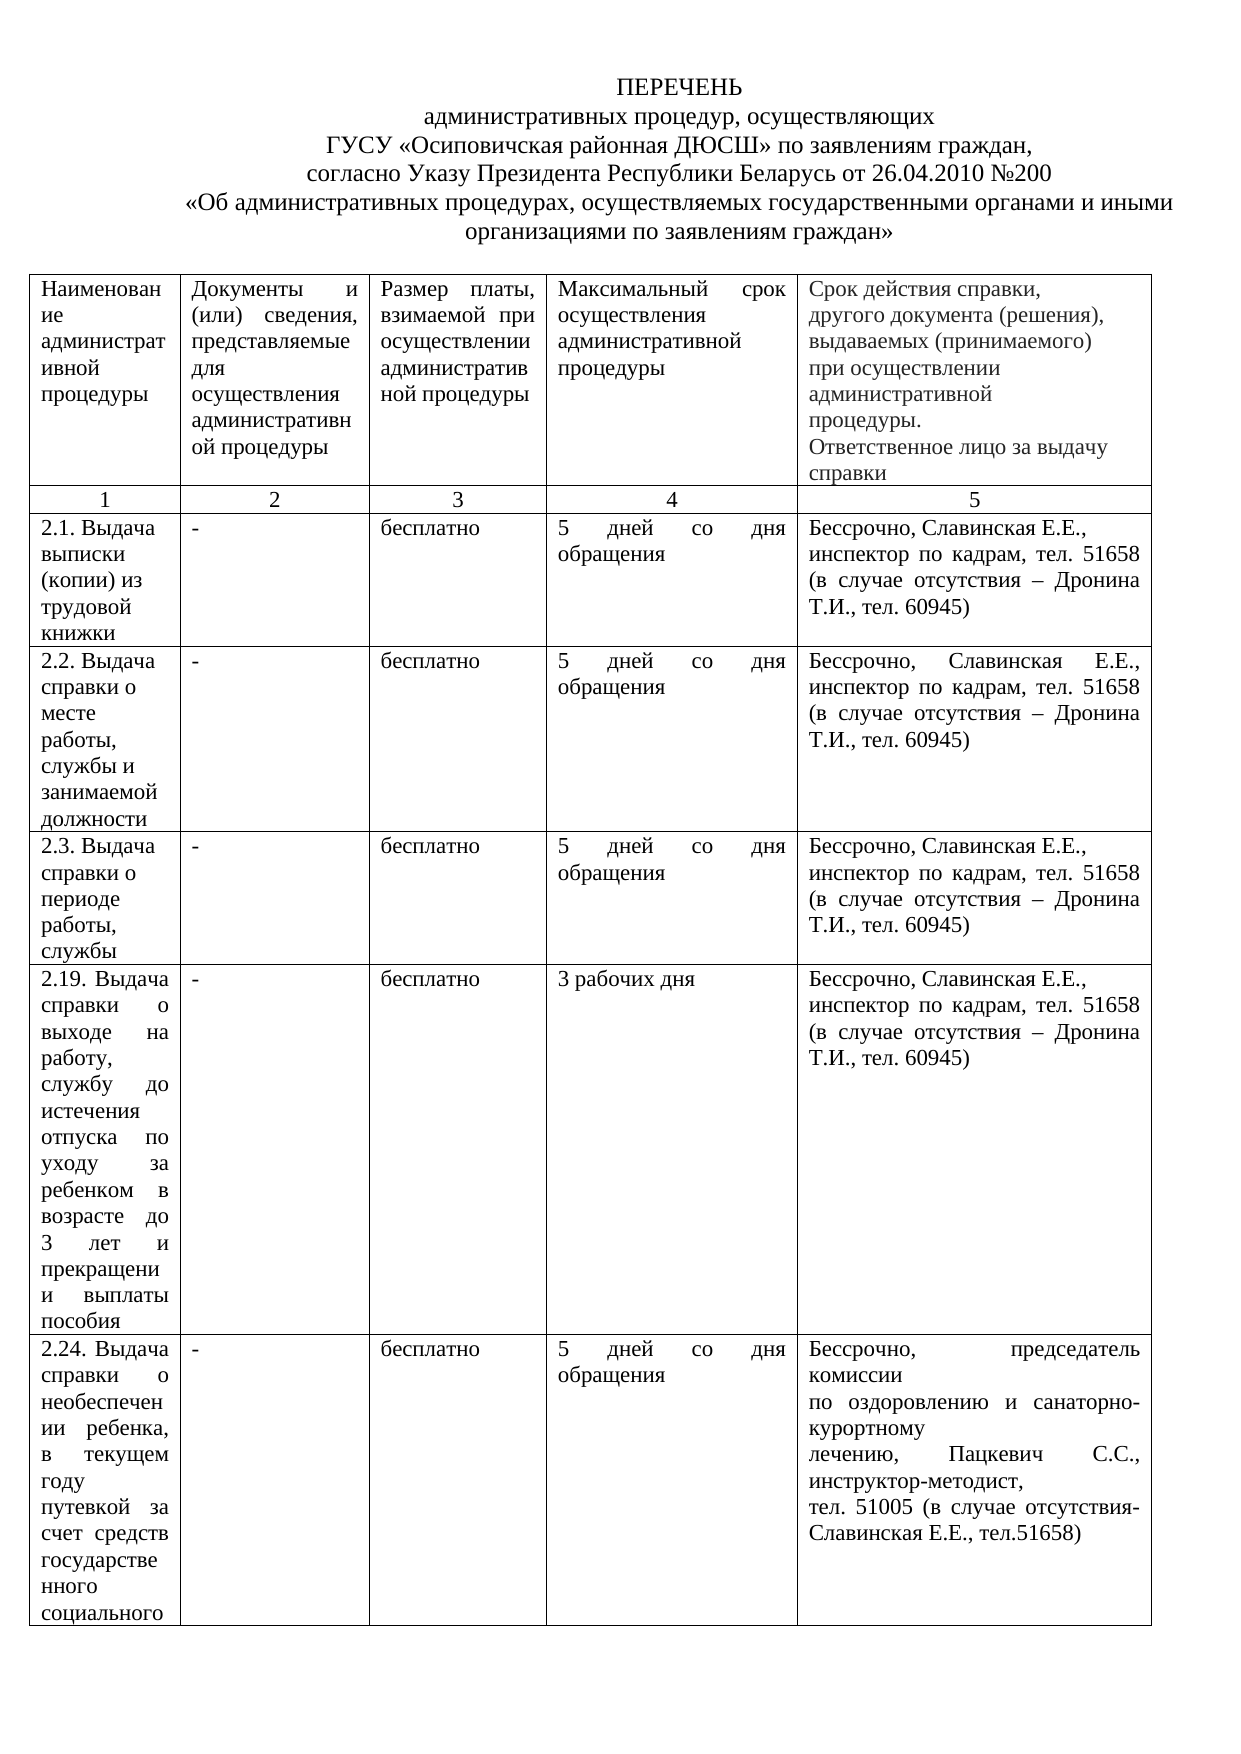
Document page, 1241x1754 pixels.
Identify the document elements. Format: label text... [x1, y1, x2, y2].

table_header Срок действия справки, другого документа (решения), выдаваемых (принимаемого) при осуществлении административной процедуры. Ответственное лицо за выдачу справки [887, 275, 1151, 485]
table_cell 2.19. Выдача справки о выходе на работу, службу до истечения отпуска по уходу за ребенком в возрасте до 3 лет и прекращении выплаты пособия [30, 965, 180, 1334]
table_cell 3 [370, 486, 546, 513]
table_cell 2 [181, 486, 369, 513]
table_cell 2.1. Выдача выписки (копии) из трудовой книжки [30, 514, 180, 646]
table_cell бесплатно [370, 514, 546, 646]
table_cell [30, 1335, 180, 1625]
table_cell 2.3. Выдача справки о периоде работы, службы [30, 832, 180, 964]
table_cell бесплатно [370, 832, 546, 964]
text административных процедур, осуществляющих [177, 101, 1181, 130]
table_header Размер платы, взимаемой при осуществлении административной процедуры [370, 275, 546, 485]
table_cell Бессрочно, Славинская Е.Е., инспектор по кадрам, тел. 51658 (в случае отсутствия – Дронина Т.И., тел. 60945) [798, 832, 1151, 964]
table_cell бесплатно [370, 965, 546, 1334]
table_cell Бессрочно, Славинская Е.Е., инспектор по кадрам, тел. 51658 (в случае отсутствия – Дронина Т.И., тел. 60945) [798, 514, 1151, 646]
table_cell 4 [547, 486, 797, 513]
table_cell - [181, 965, 369, 1334]
text ГУСУ «Осиповичская районная ДЮСШ» по заявлениям граждан, [177, 130, 1181, 158]
table_header Документы и (или) сведения, представляемые для осуществления административной процедуры [181, 275, 369, 485]
table_cell Бессрочно, Славинская Е.Е., инспектор по кадрам, тел. 51658 (в случае отсутствия – Дронина Т.И., тел. 60945) [798, 965, 1151, 1334]
table_cell 5 дней со дня обращения [547, 832, 797, 964]
text ПЕРЕЧЕНЬ [177, 72, 1181, 101]
table_cell - [181, 832, 369, 964]
text согласно Указу Президента Республики Беларусь от 26.04.2010 №200 [177, 158, 1181, 187]
table_cell 2.2. Выдача справки о месте работы, службы и занимаемой должности [30, 647, 180, 831]
table_cell - [181, 1335, 369, 1625]
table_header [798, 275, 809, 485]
table_cell 3 рабочих дня [547, 965, 797, 1334]
table_cell - [181, 514, 369, 646]
table_cell бесплатно [370, 647, 546, 831]
table_cell 5 дней со дня обращения [547, 647, 797, 831]
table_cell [798, 1335, 1151, 1625]
table_cell 5 дней со дня обращения [547, 514, 797, 646]
table_cell 1 [30, 486, 180, 513]
table_header Максимальный срок осуществления административной процедуры [547, 275, 797, 485]
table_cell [547, 1335, 797, 1625]
table_header Наименование административной процедуры [30, 275, 180, 485]
table_cell Бессрочно, Славинская Е.Е., инспектор по кадрам, тел. 51658 (в случае отсутствия – Дронина Т.И., тел. 60945) [798, 647, 1151, 831]
table_cell бесплатно [370, 1335, 546, 1625]
table_cell 5 [798, 486, 1151, 513]
table_cell - [181, 647, 369, 831]
text «Об административных процедурах, осуществляемых государственными органами и иными организациями по заявлениям граждан» [177, 187, 1181, 245]
